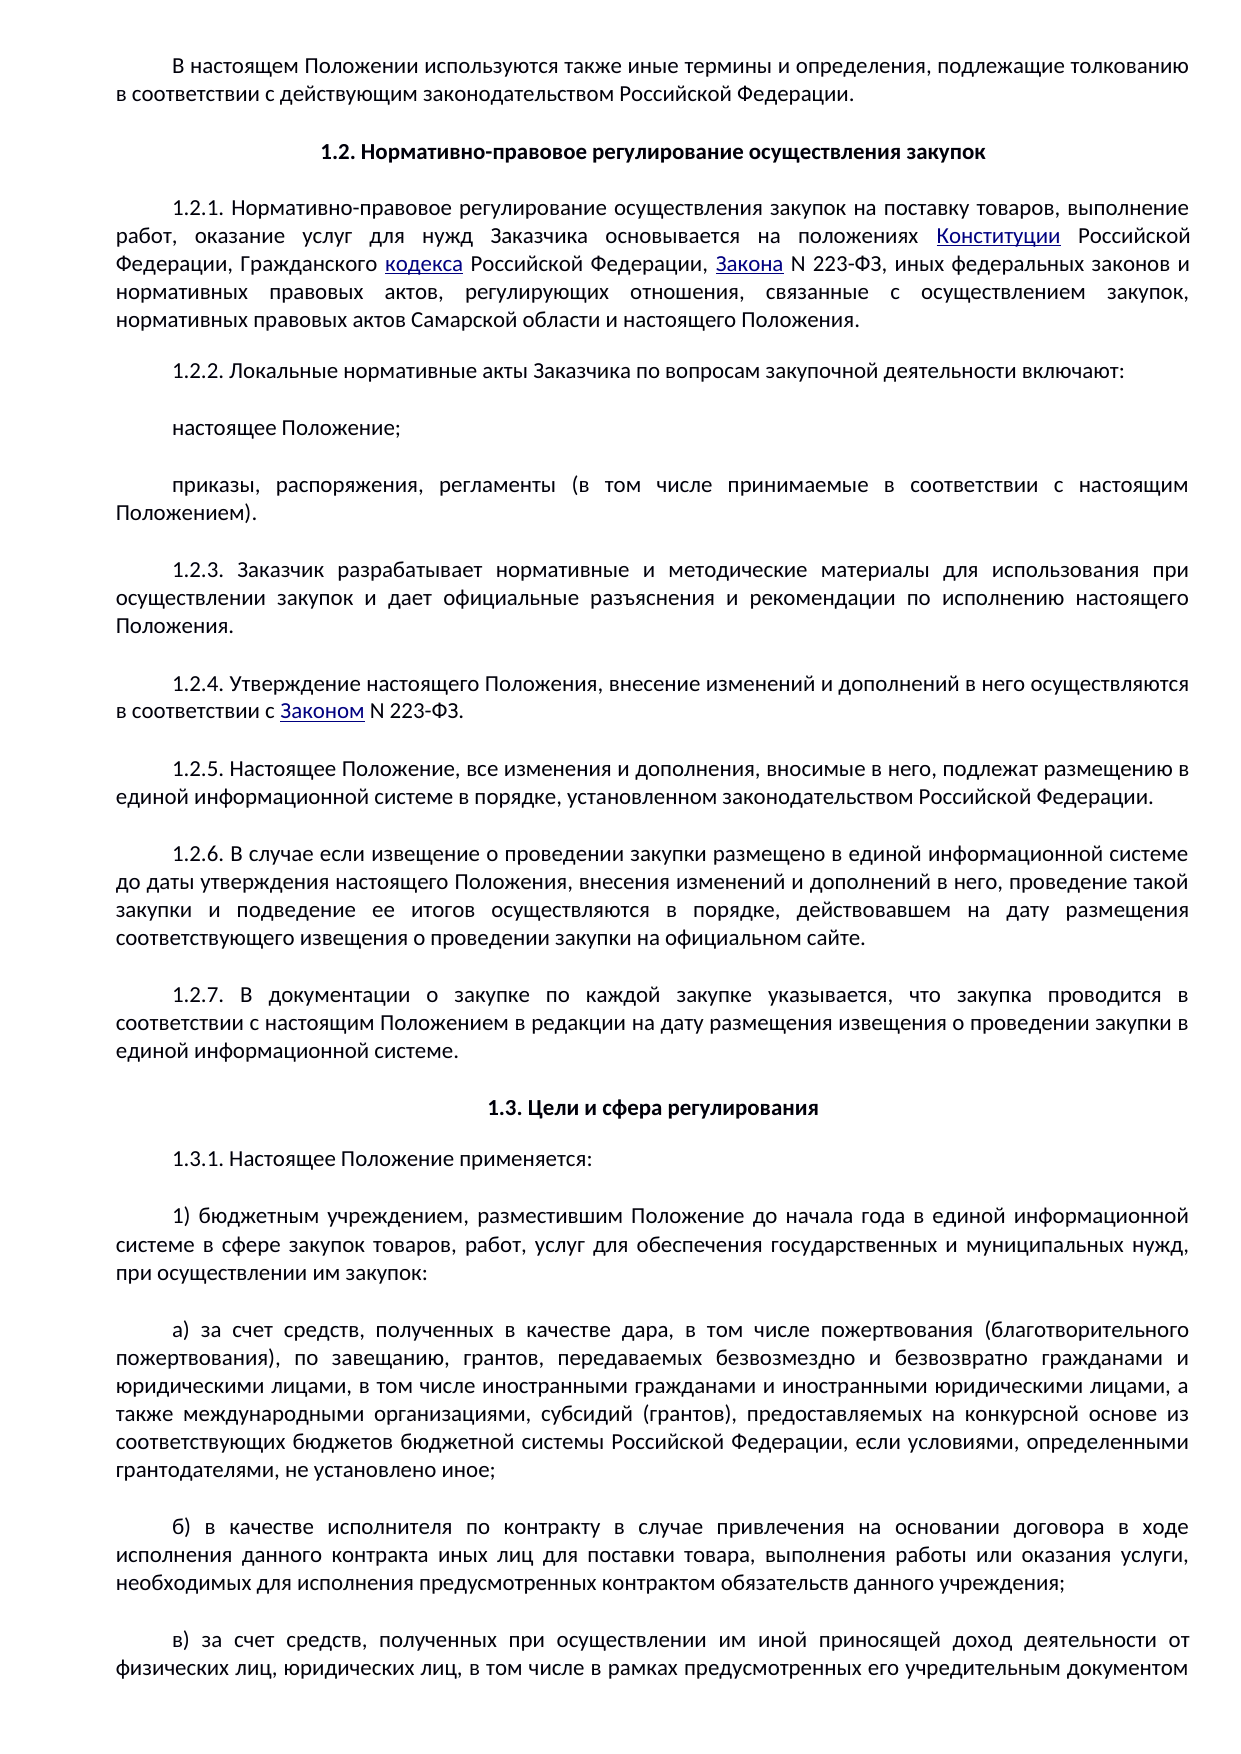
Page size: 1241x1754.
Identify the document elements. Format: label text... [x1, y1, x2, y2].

text б) в качестве исполнителя по контракту в случае привлечения на основании договора в ходе исполнения данного контракта иных лиц для поставки товара, выполнения работы или оказания услуги, необходимых для исполнения предусмотренных контрактом обязательств данного учреждения; [116, 1512, 1191, 1596]
text 1.2.6. В случае если извещение о проведении закупки размещено в единой информационной системе до даты утверждения настоящего Положения, внесения изменений и дополнений в него, проведение такой закупки и подведение ее итогов осуществляются в порядке, действовавшем на дату размещения соответствующего извещения о проведении закупки на официальном сайте. [116, 839, 1191, 951]
text 1.3.1. Настоящее Положение применяется: [116, 1144, 1191, 1172]
text 1.2.5. Настоящее Положение, все изменения и дополнения, вносимые в него, подлежат размещению в единой информационной системе в порядке, установленном законодательством Российской Федерации. [116, 754, 1191, 810]
text 1.2.1. Нормативно-правовое регулирование осуществления закупок на поставку товаров, выполнение работ, оказание услуг для нужд Заказчика основывается на положениях Конституции Российской Федерации, Гражданского кодекса Российской Федерации, Закона N 223-ФЗ, иных федеральных законов и нормативных правовых актов, регулирующих отношения, связанные с осуществлением закупок, нормативных правовых актов Самарской области и настоящего Положения. [116, 193, 1191, 333]
text В настоящем Положении используются также иные термины и определения, подлежащие толкованию в соответствии с действующим законодательством Российской Федерации. [116, 52, 1191, 108]
text 1.2.4. Утверждение настоящего Положения, внесение изменений и дополнений в него осуществляются в соответствии с Законом N 223-ФЗ. [116, 669, 1191, 725]
title 1.3. Цели и сфера регулирования [116, 1093, 1191, 1122]
text 1.2.3. Заказчик разрабатывает нормативные и методические материалы для использования при осуществлении закупок и дает официальные разъяснения и рекомендации по исполнению настоящего Положения. [116, 555, 1191, 639]
text настоящее Положение; [116, 413, 1191, 441]
text а) за счет средств, полученных в качестве дара, в том числе пожертвования (благотворительного пожертвования), по завещанию, грантов, передаваемых безвозмездно и безвозвратно гражданами и юридическими лицами, в том числе иностранными гражданами и иностранными юридическими лицами, а также международными организациями, субсидий (грантов), предоставляемых на конкурсной основе из соответствующих бюджетов бюджетной системы Российской Федерации, если условиями, определенными грантодателями, не установлено иное; [116, 1315, 1191, 1483]
text 1) бюджетным учреждением, разместившим Положение до начала года в единой информационной системе в сфере закупок товаров, работ, услуг для обеспечения государственных и муниципальных нужд, при осуществлении им закупок: [116, 1202, 1191, 1286]
text 1.2.7. В документации о закупке по каждой закупке указывается, что закупка проводится в соответствии с настоящим Положением в редакции на дату размещения извещения о проведении закупки в единой информационной системе. [116, 980, 1191, 1064]
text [116, 1625, 1191, 1681]
title 1.2. Нормативно-правовое регулирование осуществления закупок [116, 137, 1191, 165]
text приказы, распоряжения, регламенты (в том числе принимаемые в соответствии с настоящим Положением). [116, 470, 1191, 526]
text 1.2.2. Локальные нормативные акты Заказчика по вопросам закупочной деятельности включают: [116, 356, 1191, 384]
